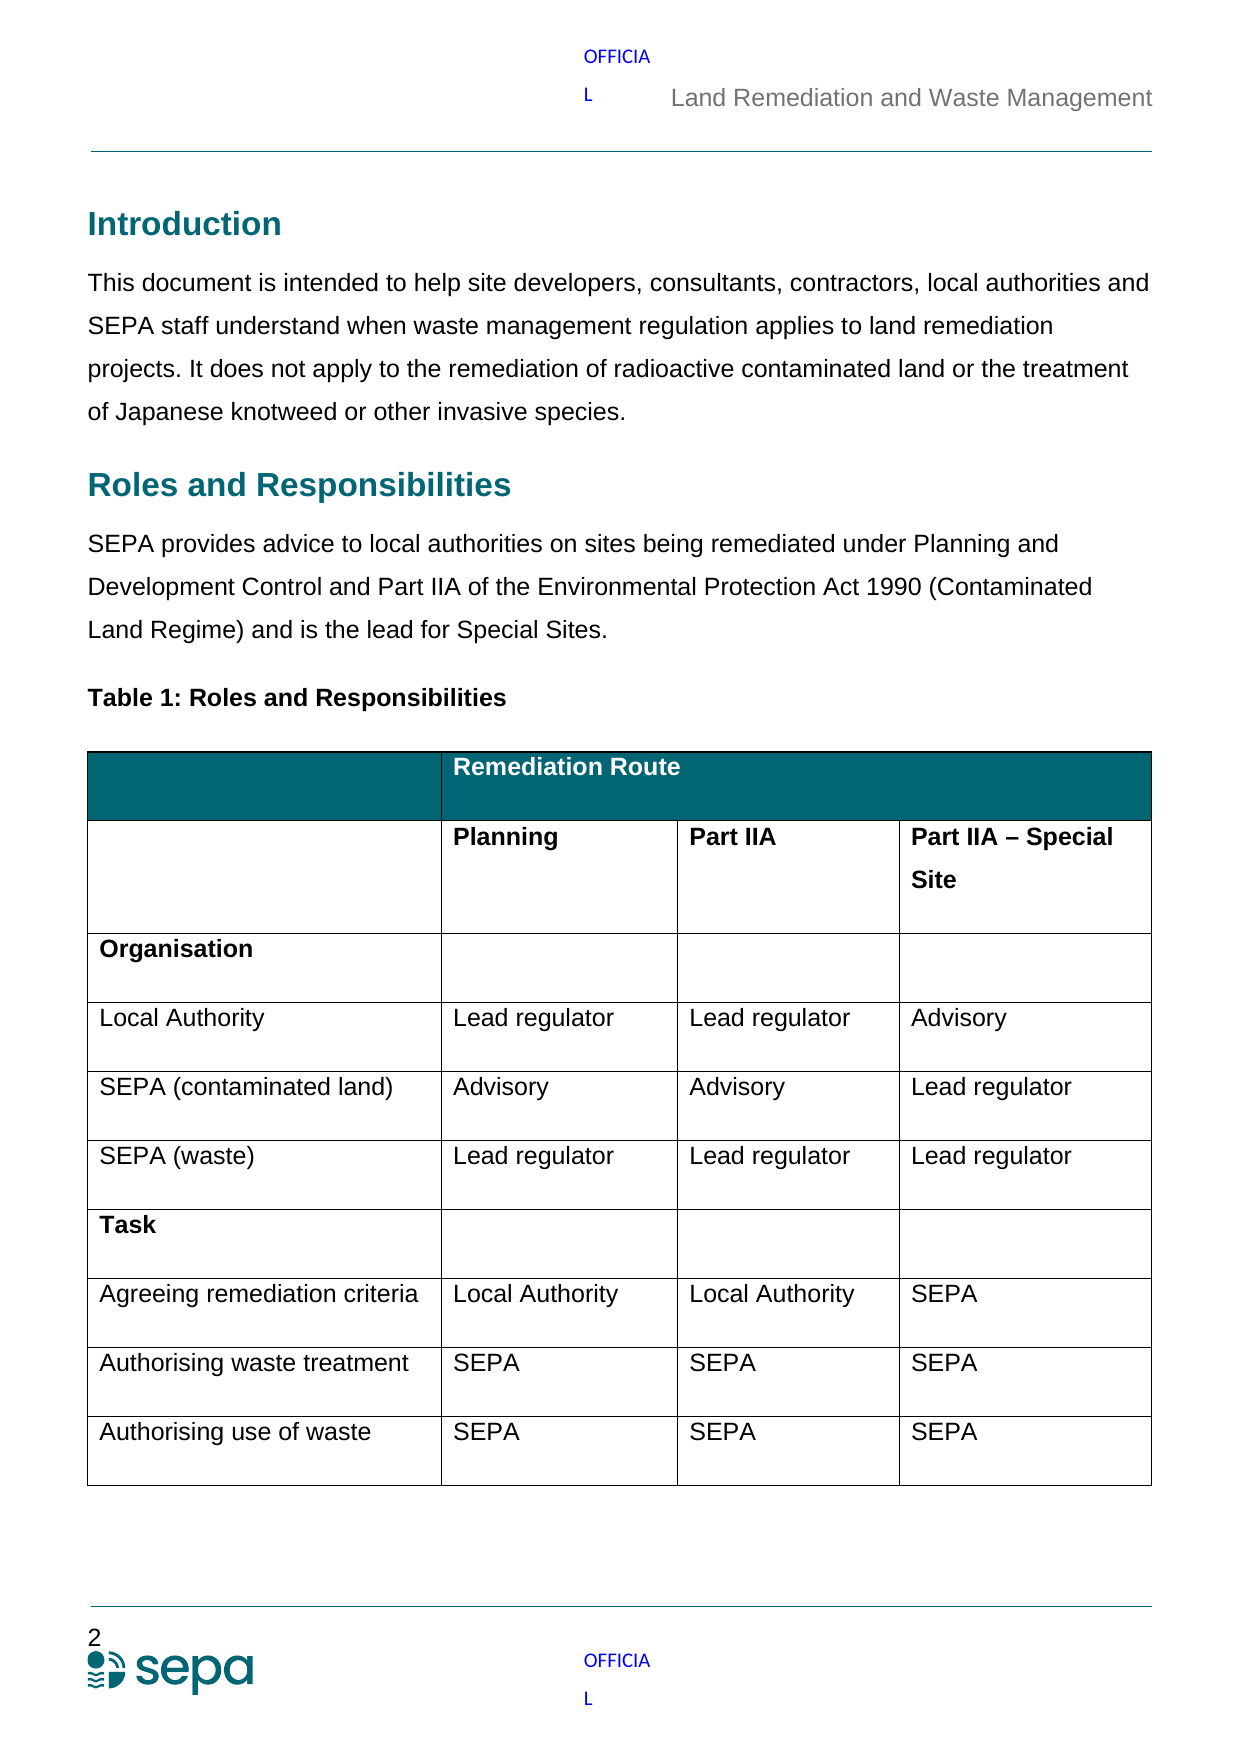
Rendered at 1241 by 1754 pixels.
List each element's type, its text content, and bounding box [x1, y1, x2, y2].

table_cell [678, 1210, 899, 1278]
table_cell Advisory [678, 1072, 899, 1140]
subtitle Roles and Responsibilities [87, 465, 1153, 504]
picture [87, 1651, 253, 1695]
table_cell SEPA [900, 1348, 1151, 1416]
table_cell Local Authority [88, 1003, 441, 1071]
table_cell Part IIA [678, 821, 899, 933]
table_cell SEPA [678, 1417, 899, 1485]
table_cell SEPA [900, 1417, 1151, 1485]
table_cell Authorising waste treatment [88, 1348, 441, 1416]
table_cell [442, 1210, 677, 1278]
table_cell SEPA [442, 1417, 677, 1485]
table_cell Lead regulator [900, 1072, 1151, 1140]
table_cell [88, 821, 441, 933]
table_cell Agreeing remediation criteria [88, 1279, 441, 1347]
table_cell SEPA (contaminated land) [88, 1072, 441, 1140]
table_cell [442, 934, 677, 1002]
table_cell Part IIA – Special Site [900, 821, 1151, 933]
table_cell SEPA [900, 1279, 1151, 1347]
table_header [88, 753, 441, 820]
table_cell Lead regulator [442, 1141, 677, 1209]
table_cell SEPA (waste) [88, 1141, 441, 1209]
table_cell Lead regulator [900, 1141, 1151, 1209]
table_cell SEPA [442, 1348, 677, 1416]
table_cell Local Authority [442, 1279, 677, 1347]
table_cell Advisory [442, 1072, 677, 1140]
table_cell Task [88, 1210, 441, 1278]
table_cell Planning [442, 821, 677, 933]
table_cell [900, 934, 1151, 1002]
table_cell Lead regulator [442, 1003, 677, 1071]
table_cell [900, 1210, 1151, 1278]
table_cell Authorising use of waste [88, 1417, 441, 1485]
table_cell Lead regulator [678, 1141, 899, 1209]
subtitle Introduction [87, 204, 1153, 243]
table_cell Lead regulator [678, 1003, 899, 1071]
table_cell Organisation [88, 934, 441, 1002]
text This document is intended to help site developers, consultants, contractors, local authorities and SEPA staff understand when waste management regulation applies to land remediation projects. It does not apply to the remediation of radioactive contaminated land or the treatment of Japanese knotweed or other invasive species. [87, 268, 1153, 426]
table_cell Advisory [900, 1003, 1151, 1071]
text SEPA provides advice to local authorities on sites being remediated under Planning and Development Control and Part IIA of the Environmental Protection Act 1990 (Contaminated Land Regime) and is the lead for Special Sites. [87, 529, 1153, 644]
table_cell SEPA [678, 1348, 899, 1416]
table_cell [678, 934, 899, 1002]
table_cell Local Authority [678, 1279, 899, 1347]
text Table 1: Roles and Responsibilities [87, 683, 1153, 712]
table_header Remediation Route [442, 753, 1151, 820]
